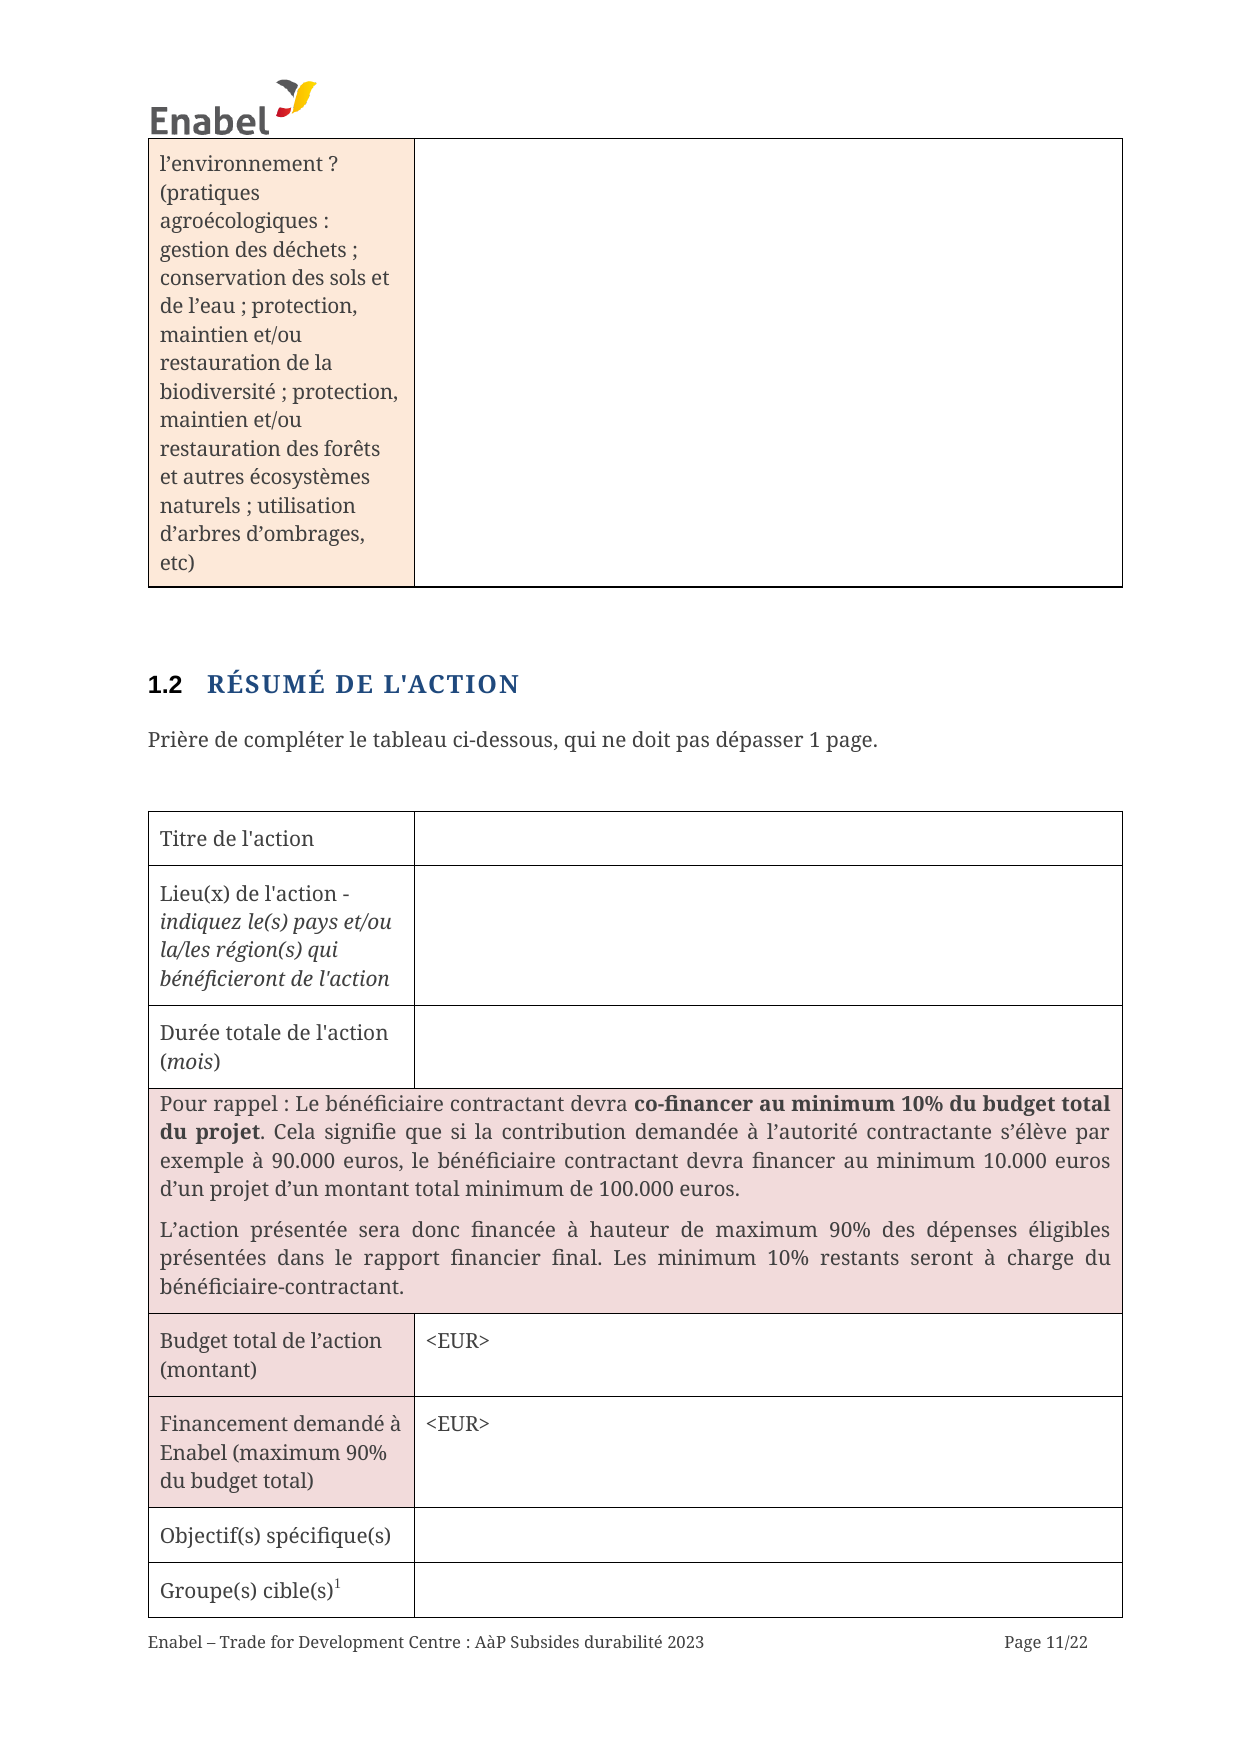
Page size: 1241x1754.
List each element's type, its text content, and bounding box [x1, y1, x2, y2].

table_cell Financement demandé à Enabel (maximum 90% du budget total) [149, 1397, 414, 1507]
picture [147, 75, 339, 138]
table_cell <EUR> [415, 1314, 1122, 1396]
table_cell <EUR> [415, 1397, 1122, 1507]
table_cell Lieu(x) de l'action - indiquez le(s) pays et/ou la/les région(s) qui bénéficieront de l'action [149, 866, 414, 1005]
subtitle Résumé de l'action [148, 666, 1092, 700]
table_cell Pour rappel : Le bénéficiaire contractant devra co-financer au minimum 10% du budget total du projet. Cela signifie que si la contribution demandée à l’autorité contractante s’élève par exemple à 90.000 euros, le bénéficiaire contractant devra financer au minimum 10.000 euros d’un projet d’un montant total minimum de 100.000 euros. L’action présentée sera donc financée à hauteur de maximum 90% des dépenses éligibles présentées dans le rapport financier final. Les minimum 10% restants seront à charge du bénéficiaire-contractant. [149, 1089, 1122, 1313]
table_cell [415, 139, 1122, 586]
table_cell [415, 1006, 1122, 1088]
table_cell [415, 1563, 1122, 1617]
table_cell Budget total de l’action (montant) [149, 1314, 414, 1396]
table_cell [149, 139, 414, 586]
table_cell Objectif(s) spécifique(s) [149, 1508, 414, 1562]
table_cell [415, 866, 1122, 1005]
text Prière de compléter le tableau ci-dessous, qui ne doit pas dépasser 1 page. [148, 725, 1092, 754]
table_cell Groupe(s) cible(s) [149, 1563, 414, 1617]
table_cell Durée totale de l'action (mois) [149, 1006, 414, 1088]
table_cell [415, 1508, 1122, 1562]
table_header Titre de l'action [149, 812, 414, 865]
table_header [415, 812, 1122, 865]
